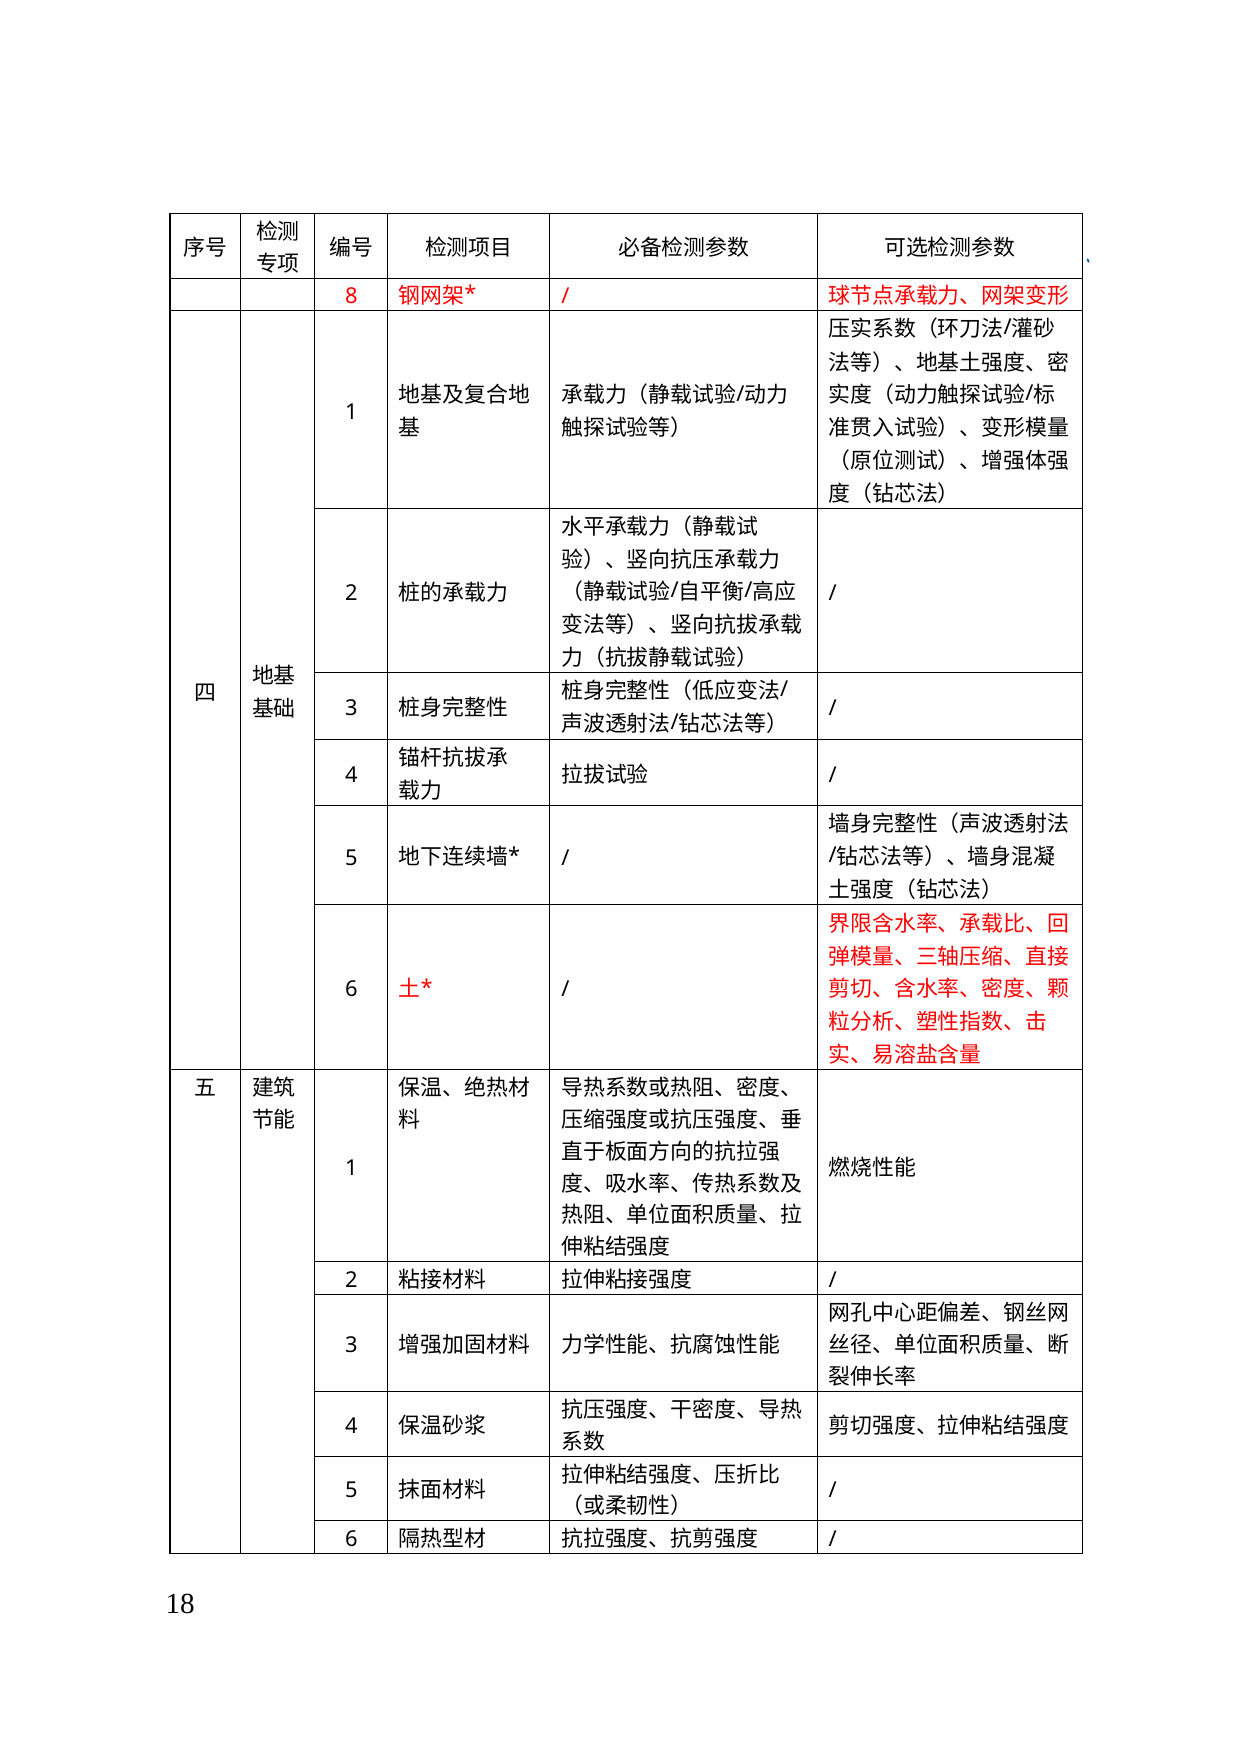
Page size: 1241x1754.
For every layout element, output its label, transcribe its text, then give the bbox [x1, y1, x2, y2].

table_cell 5 [315, 1457, 387, 1520]
table_cell 墙身完整性（声波透射法/钻芯法等）、墙身混凝土强度（钻芯法） [818, 806, 1082, 904]
table_cell 保温砂浆 [388, 1392, 549, 1456]
table_header 编号 [315, 214, 387, 277]
table_cell / [818, 1521, 1082, 1553]
table_cell / [550, 905, 817, 1069]
table_cell 1 [315, 1070, 387, 1261]
table_cell 建筑节能 [241, 1070, 314, 1553]
table_cell 导热系数或热阻、密度、压缩强度或抗压强度、垂直于板面方向的抗拉强度、吸水率、传热系数及热阻、单位面积质量、拉伸粘结强度 [550, 1070, 817, 1261]
table_cell 水平承载力（静载试验）、竖向抗压承载力（静载试验/自平衡/高应变法等）、竖向抗拔承载力（抗拔静载试验） [550, 509, 817, 672]
table_header 必备检测参数 [550, 214, 817, 277]
table_cell 力学性能、抗腐蚀性能 [550, 1295, 817, 1391]
table_header 检测项目 [388, 214, 549, 277]
table_cell 剪切强度、拉伸粘结强度 [818, 1392, 1082, 1456]
table_cell / [818, 1262, 1082, 1294]
table_cell 四 [171, 311, 240, 1069]
table_header 可选检测参数 [818, 214, 1082, 277]
table_cell 球节点承载力、网架变形 [818, 279, 1082, 310]
table_cell 拉拔试验 [550, 740, 817, 805]
table_cell / [818, 509, 1082, 672]
table_cell 地基基础 [241, 311, 314, 1069]
table_cell 界限含水率、承载比、回弹模量、三轴压缩、直接剪切、含水率、密度、颗粒分析、塑性指数、击实、易溶盐含量 [818, 905, 1082, 1069]
table_cell / [550, 806, 817, 904]
table_cell 保温、绝热材料 [388, 1070, 549, 1261]
table_cell 五 [171, 1070, 240, 1553]
table_cell 压实系数（环刀法/灌砂法等）、地基土强度、密实度（动力触探试验/标准贯入试验）、变形模量（原位测试）、增强体强度（钻芯法） [818, 311, 1082, 508]
table_header 检测 专项 [241, 214, 314, 277]
table_cell 粘接材料 [388, 1262, 549, 1294]
table_cell 增强加固材料 [388, 1295, 549, 1391]
table_cell 2 [315, 1262, 387, 1294]
table_cell / [550, 279, 817, 310]
table_cell 4 [315, 1392, 387, 1456]
table_cell 拉伸粘结强度、压折比（或柔韧性） [550, 1457, 817, 1520]
table_cell 隔热型材 [388, 1521, 549, 1553]
table_cell 土* [388, 905, 549, 1069]
table_cell / [818, 1457, 1082, 1520]
table_cell 1 [315, 311, 387, 508]
table_cell 燃烧性能 [818, 1070, 1082, 1261]
table_cell 地基及复合地基 [388, 311, 549, 508]
table_cell / [818, 673, 1082, 739]
table_cell 拉伸粘接强度 [550, 1262, 817, 1294]
table_cell 网孔中心距偏差、钢丝网丝径、单位面积质量、断裂伸长率 [818, 1295, 1082, 1391]
table_cell 桩身完整性（低应变法/声波透射法/钻芯法等） [550, 673, 817, 739]
table_cell 3 [315, 673, 387, 739]
table_cell 抹面材料 [388, 1457, 549, 1520]
table_cell 5 [315, 806, 387, 904]
table_cell 承载力（静载试验/动力触探试验等） [550, 311, 817, 508]
table_cell 2 [315, 509, 387, 672]
table_cell 地下连续墙* [388, 806, 549, 904]
table_cell 钢网架* [388, 279, 549, 310]
table_cell 8 [315, 279, 387, 310]
table_header 序号 [171, 214, 240, 277]
table_cell / [818, 740, 1082, 805]
table_cell 6 [315, 1521, 387, 1553]
table_cell 桩身完整性 [388, 673, 549, 739]
table_cell 锚杆抗拔承 载力 [388, 740, 549, 805]
table_cell 4 [315, 740, 387, 805]
table_cell 抗拉强度、抗剪强度 [550, 1521, 817, 1553]
table_cell 抗压强度、干密度、导热系数 [550, 1392, 817, 1456]
table_cell 6 [315, 905, 387, 1069]
table_cell 3 [315, 1295, 387, 1391]
table_cell 桩的承载力 [388, 509, 549, 672]
